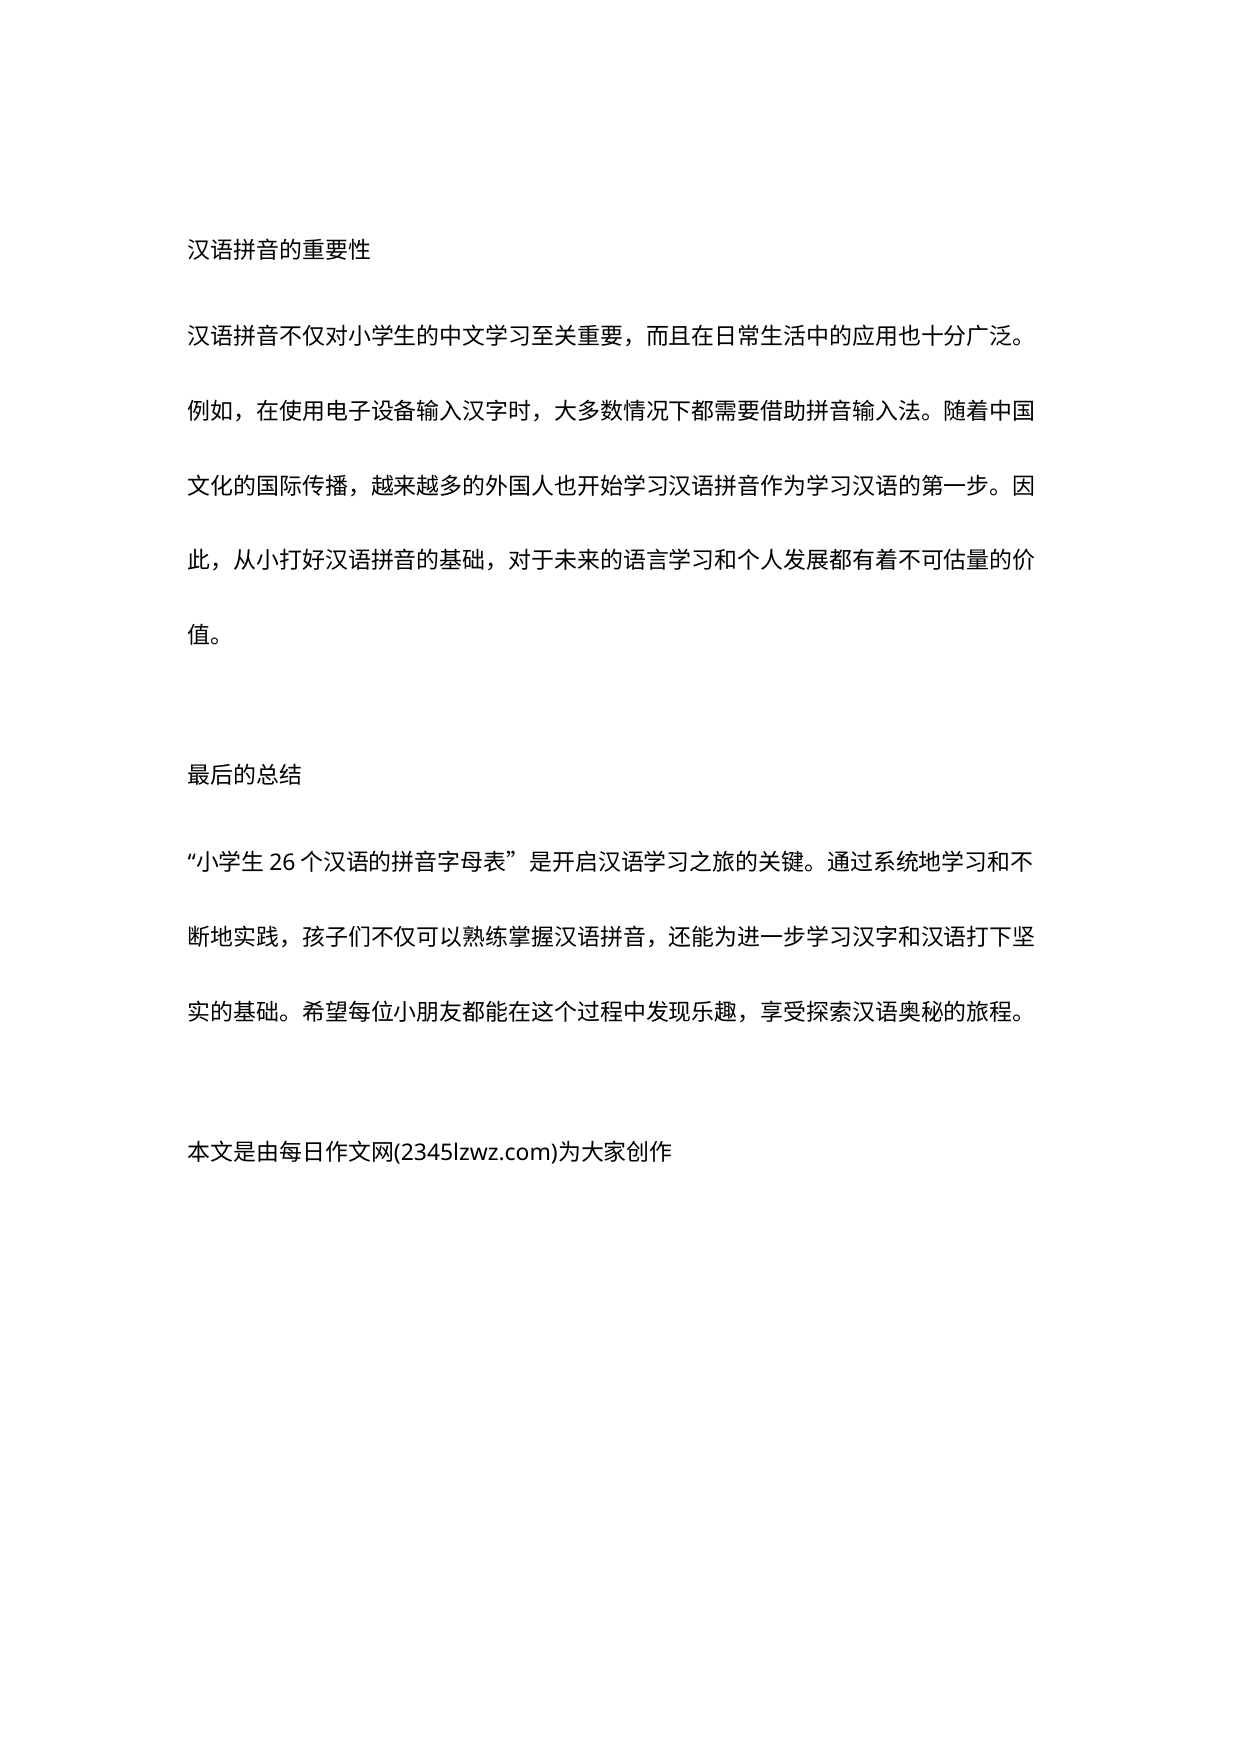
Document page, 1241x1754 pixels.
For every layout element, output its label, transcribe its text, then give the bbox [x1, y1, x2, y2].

text 汉语拼音不仅对小学生的中文学习至关重要，而且在日常生活中的应用也十分广泛。例如，在使用电子设备输入汉字时，大多数情况下都需要借助拼音输入法。随着中国文化的国际传播，越来越多的外国人也开始学习汉语拼音作为学习汉语的第一步。因此，从小打好汉语拼音的基础，对于未来的语言学习和个人发展都有着不可估量的价值。 [187, 302, 1053, 666]
text 本文是由每日作文网(2345lzwz.com)为大家创作 [187, 1118, 1053, 1183]
text 汉语拼音的重要性 [187, 216, 1053, 281]
text “小学生26个汉语的拼音字母表”是开启汉语学习之旅的关键。通过系统地学习和不断地实践，孩子们不仅可以熟练掌握汉语拼音，还能为进一步学习汉字和汉语打下坚实的基础。希望每位小朋友都能在这个过程中发现乐趣，享受探索汉语奥秘的旅程。 [187, 828, 1053, 1042]
text 最后的总结 [187, 742, 1053, 807]
